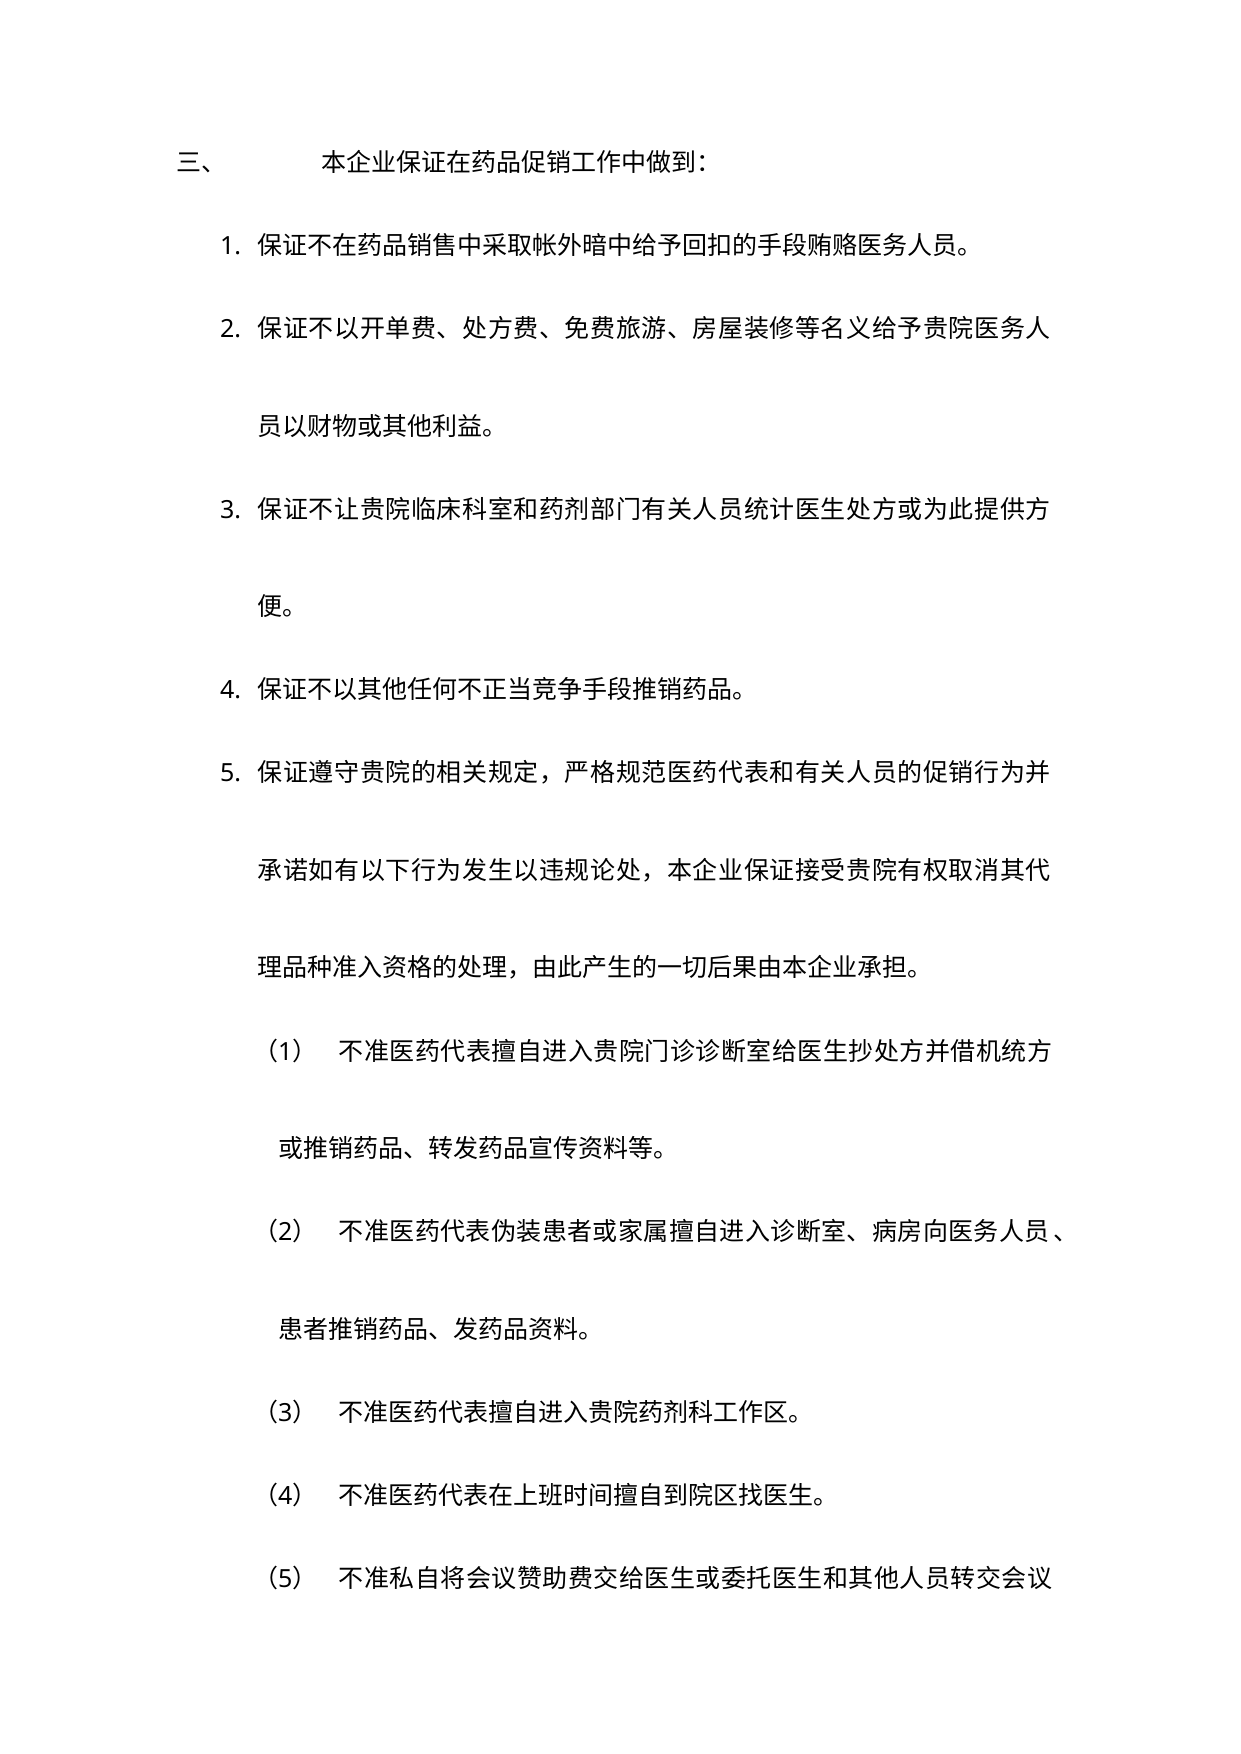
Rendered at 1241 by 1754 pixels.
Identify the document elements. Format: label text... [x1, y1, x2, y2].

list 不准医药代表在上班时间擅自到院区找医生。 [253, 1461, 1053, 1526]
list 本企业保证在药品促销工作中做到： [176, 128, 1053, 193]
list 保证遵守贵院的相关规定，严格规范医药代表和有关人员的促销行为并承诺如有以下行为发生以违规论处，本企业保证接受贵院有权取消其代理品种准入资格的处理，由此产生的一切后果由本企业承担。 [220, 738, 1053, 998]
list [253, 1544, 1053, 1609]
list 不准医药代表伪装患者或家属擅自进入诊断室、病房向医务人员、患者推销药品、发药品资料。 [253, 1197, 1053, 1360]
list 保证不让贵院临床科室和药剂部门有关人员统计医生处方或为此提供方便。 [220, 475, 1053, 637]
list 保证不以开单费、处方费、免费旅游、房屋装修等名义给予贵院医务人员以财物或其他利益。 [220, 294, 1053, 457]
list 不准医药代表擅自进入贵院药剂科工作区。 [253, 1378, 1053, 1443]
list 不准医药代表擅自进入贵院门诊诊断室给医生抄处方并借机统方或推销药品、转发药品宣传资料等。 [253, 1017, 1053, 1179]
list 保证不在药品销售中采取帐外暗中给予回扣的手段贿赂医务人员。 [220, 211, 1053, 276]
list 保证不以其他任何不正当竞争手段推销药品。 [220, 655, 1053, 720]
